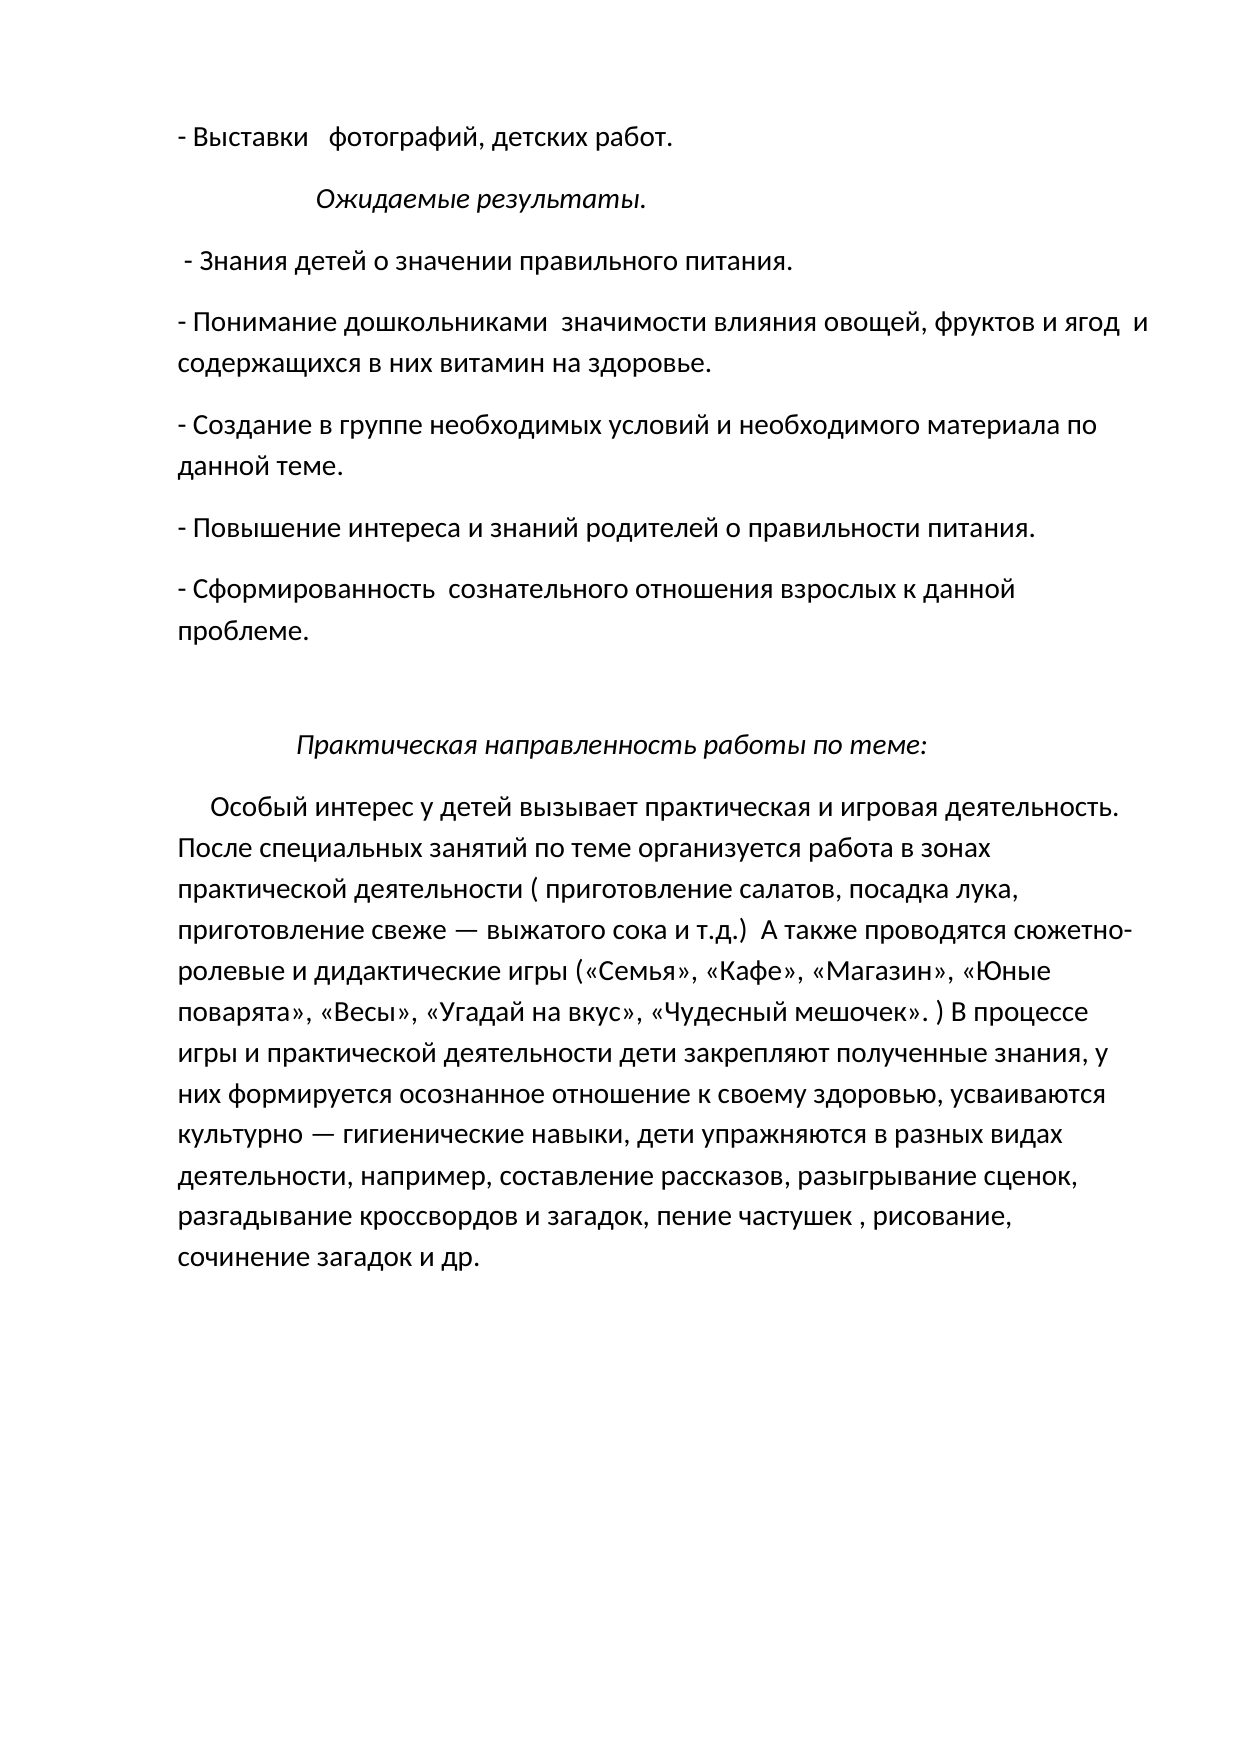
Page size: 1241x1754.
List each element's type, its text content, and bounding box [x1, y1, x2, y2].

text - Понимание дошкольниками значимости влияния овощей, фруктов и ягод и содержащихся в них витамин на здоровье. [177, 303, 1152, 380]
text - Выставки фотографий, детских работ. [177, 118, 1152, 154]
text - Сформированность сознательного отношения взрослых к данной проблеме. [177, 571, 1152, 647]
text - Повышение интереса и знаний родителей о правильности питания. [177, 509, 1152, 544]
text - Знания детей о значении правильного питания. [177, 242, 1152, 277]
text - Создание в группе необходимых условий и необходимого материала по данной теме. [177, 406, 1152, 483]
text Практическая направленность работы по теме: [177, 726, 1152, 762]
text Ожидаемые результаты. [177, 180, 1152, 216]
text Особый интерес у детей вызывает практическая и игровая деятельность. После специальных занятий по теме организуется работа в зонах практической деятельности ( приготовление салатов, посадка лука, приготовление свеже — выжатого сока и т.д.) А также проводятся сюжетно-ролевые и дидактические игры («Семья», «Кафе», «Магазин», «Юные поварята», «Весы», «Угадай на вкус», «Чудесный мешочек». ) В процессе игры и практической деятельности дети закрепляют полученные знания, у них формируется осознанное отношение к своему здоровью, усваиваются культурно — гигиенические навыки, дети упражняются в разных видах деятельности, например, составление рассказов, разыгрывание сценок, разгадывание кроссвордов и загадок, пение частушек , рисование, сочинение загадок и др. [177, 788, 1152, 1274]
